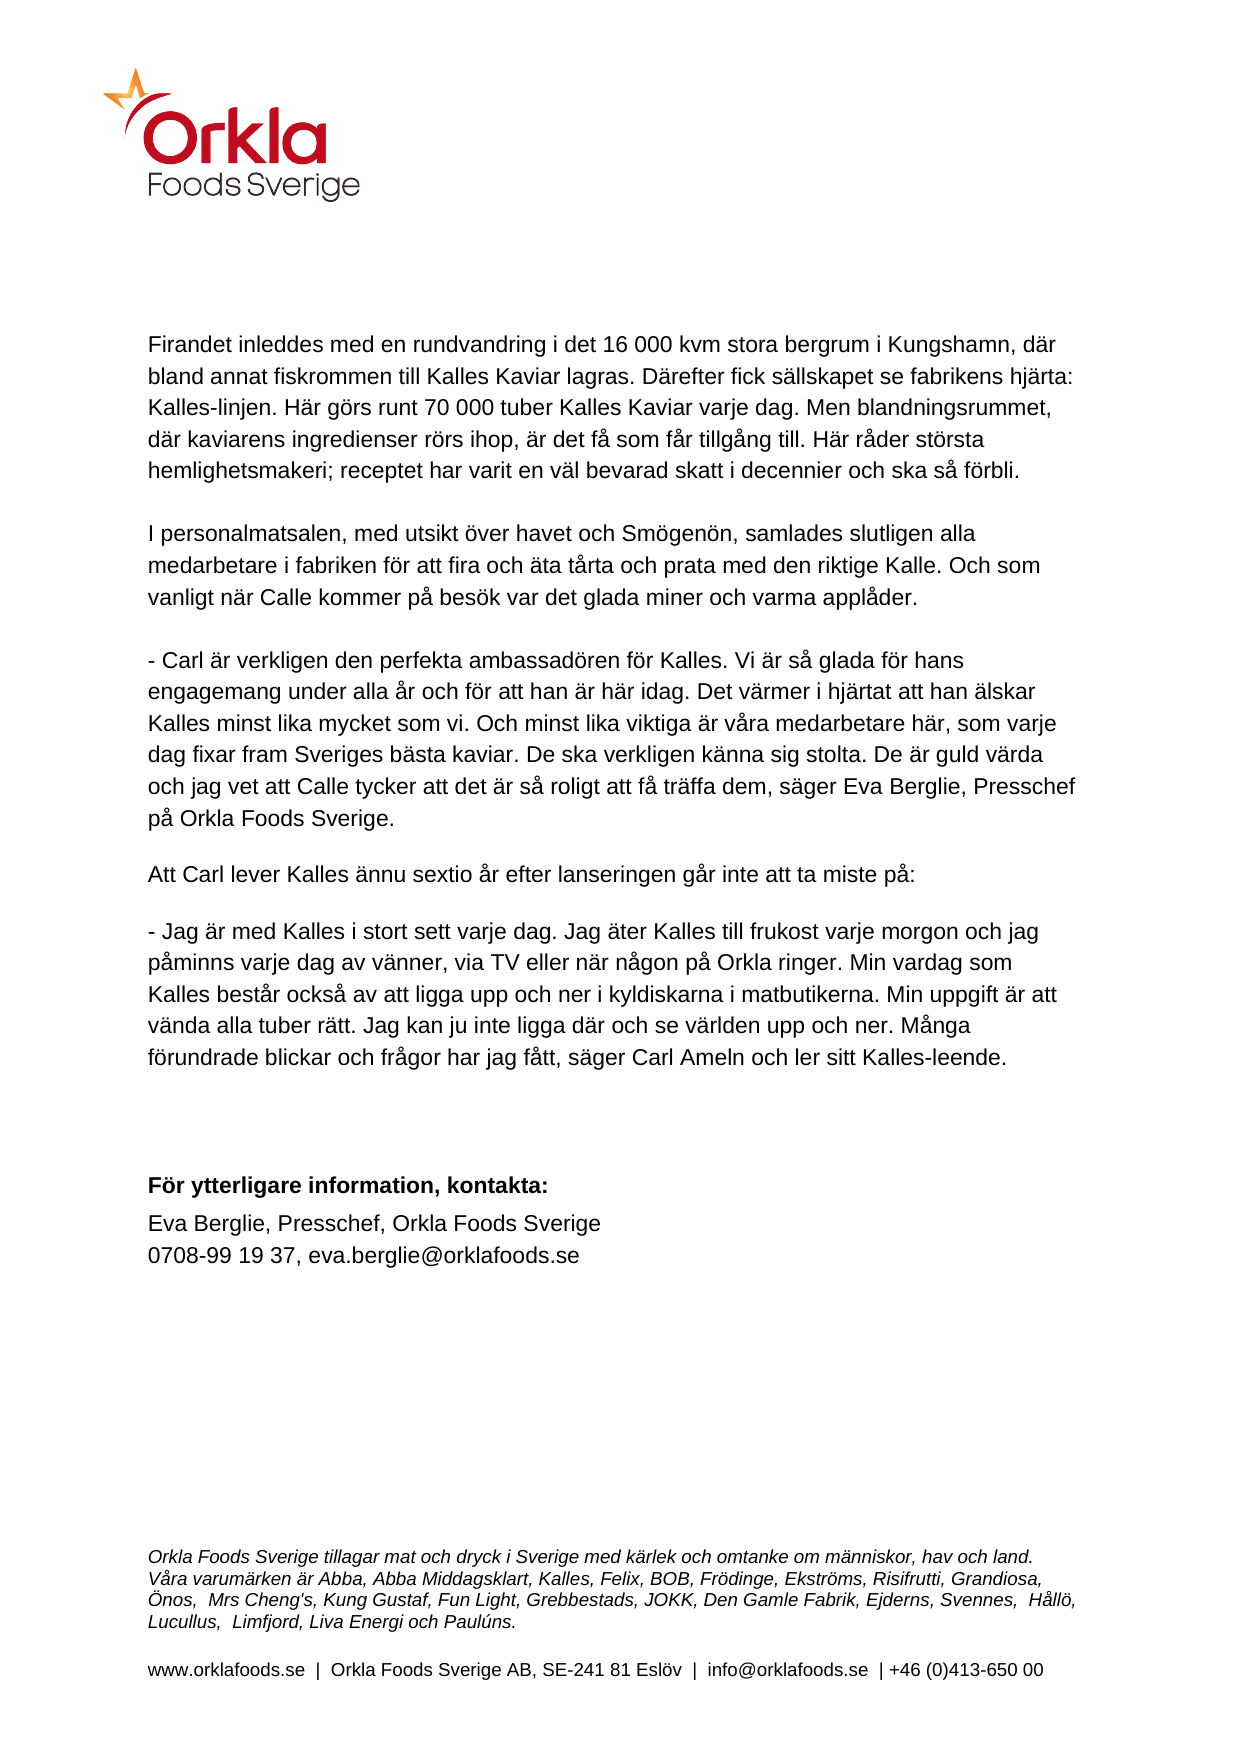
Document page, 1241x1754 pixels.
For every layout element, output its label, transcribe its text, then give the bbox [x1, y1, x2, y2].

text Firandet inleddes med en rundvandring i det 16 000 kvm stora bergrum i Kungshamn, där bland annat fiskrommen till Kalles Kaviar lagras. Därefter fick sällskapet se fabrikens hjärta: Kalles-linjen. Här görs runt 70 000 tuber Kalles Kaviar varje dag. Men blandningsrummet, där kaviarens ingredienser rörs ihop, är det få som får tillgång till. Här råder största hemlighetsmakeri; receptet har varit en väl bevarad skatt i decennier och ska så förbli. [148, 331, 1078, 484]
subtitle För ytterligare information, kontakta: [148, 1165, 1078, 1198]
text - Jag är med Kalles i stort sett varje dag. Jag äter Kalles till frukost varje morgon och jag påminns varje dag av vänner, via TV eller när någon på Orkla ringer. Min vardag som Kalles består också av att ligga upp och ner i kyldiskarna i matbutikerna. Min uppgift är att vända alla tuber rätt. Jag kan ju inte ligga där och se världen upp och ner. Många förundrade blickar och frågor har jag fått, säger Carl Ameln och ler sitt Kalles-leende. [148, 918, 1078, 1070]
text Eva Berglie, Presschef, Orkla Foods Sverige [148, 1210, 1078, 1237]
text - Carl är verkligen den perfekta ambassadören för Kalles. Vi är så glada för hans engagemang under alla år och för att han är här idag. Det värmer i hjärtat att han älskar Kalles minst lika mycket som vi. Och minst lika viktiga är våra medarbetare här, som varje dag fixar fram Sveriges bästa kaviar. De ska verkligen känna sig stolta. De är guld värda och jag vet att Calle tycker att det är så roligt att få träffa dem, säger Eva Berglie, Presschef på Orkla Foods Sverige. [148, 647, 1078, 831]
text 0708-99 19 37, eva.berglie@orklafoods.se [148, 1242, 1078, 1300]
text Att Carl lever Kalles ännu sextio år efter lanseringen går inte att ta miste på: [148, 861, 1078, 887]
picture [103, 68, 360, 202]
text I personalmatsalen, med utsikt över havet och Smögenön, samlades slutligen alla medarbetare i fabriken för att fira och äta tårta och prata med den riktige Kalle. Och som vanligt när Calle kommer på besök var det glada miner och varma applåder. [148, 520, 1078, 610]
